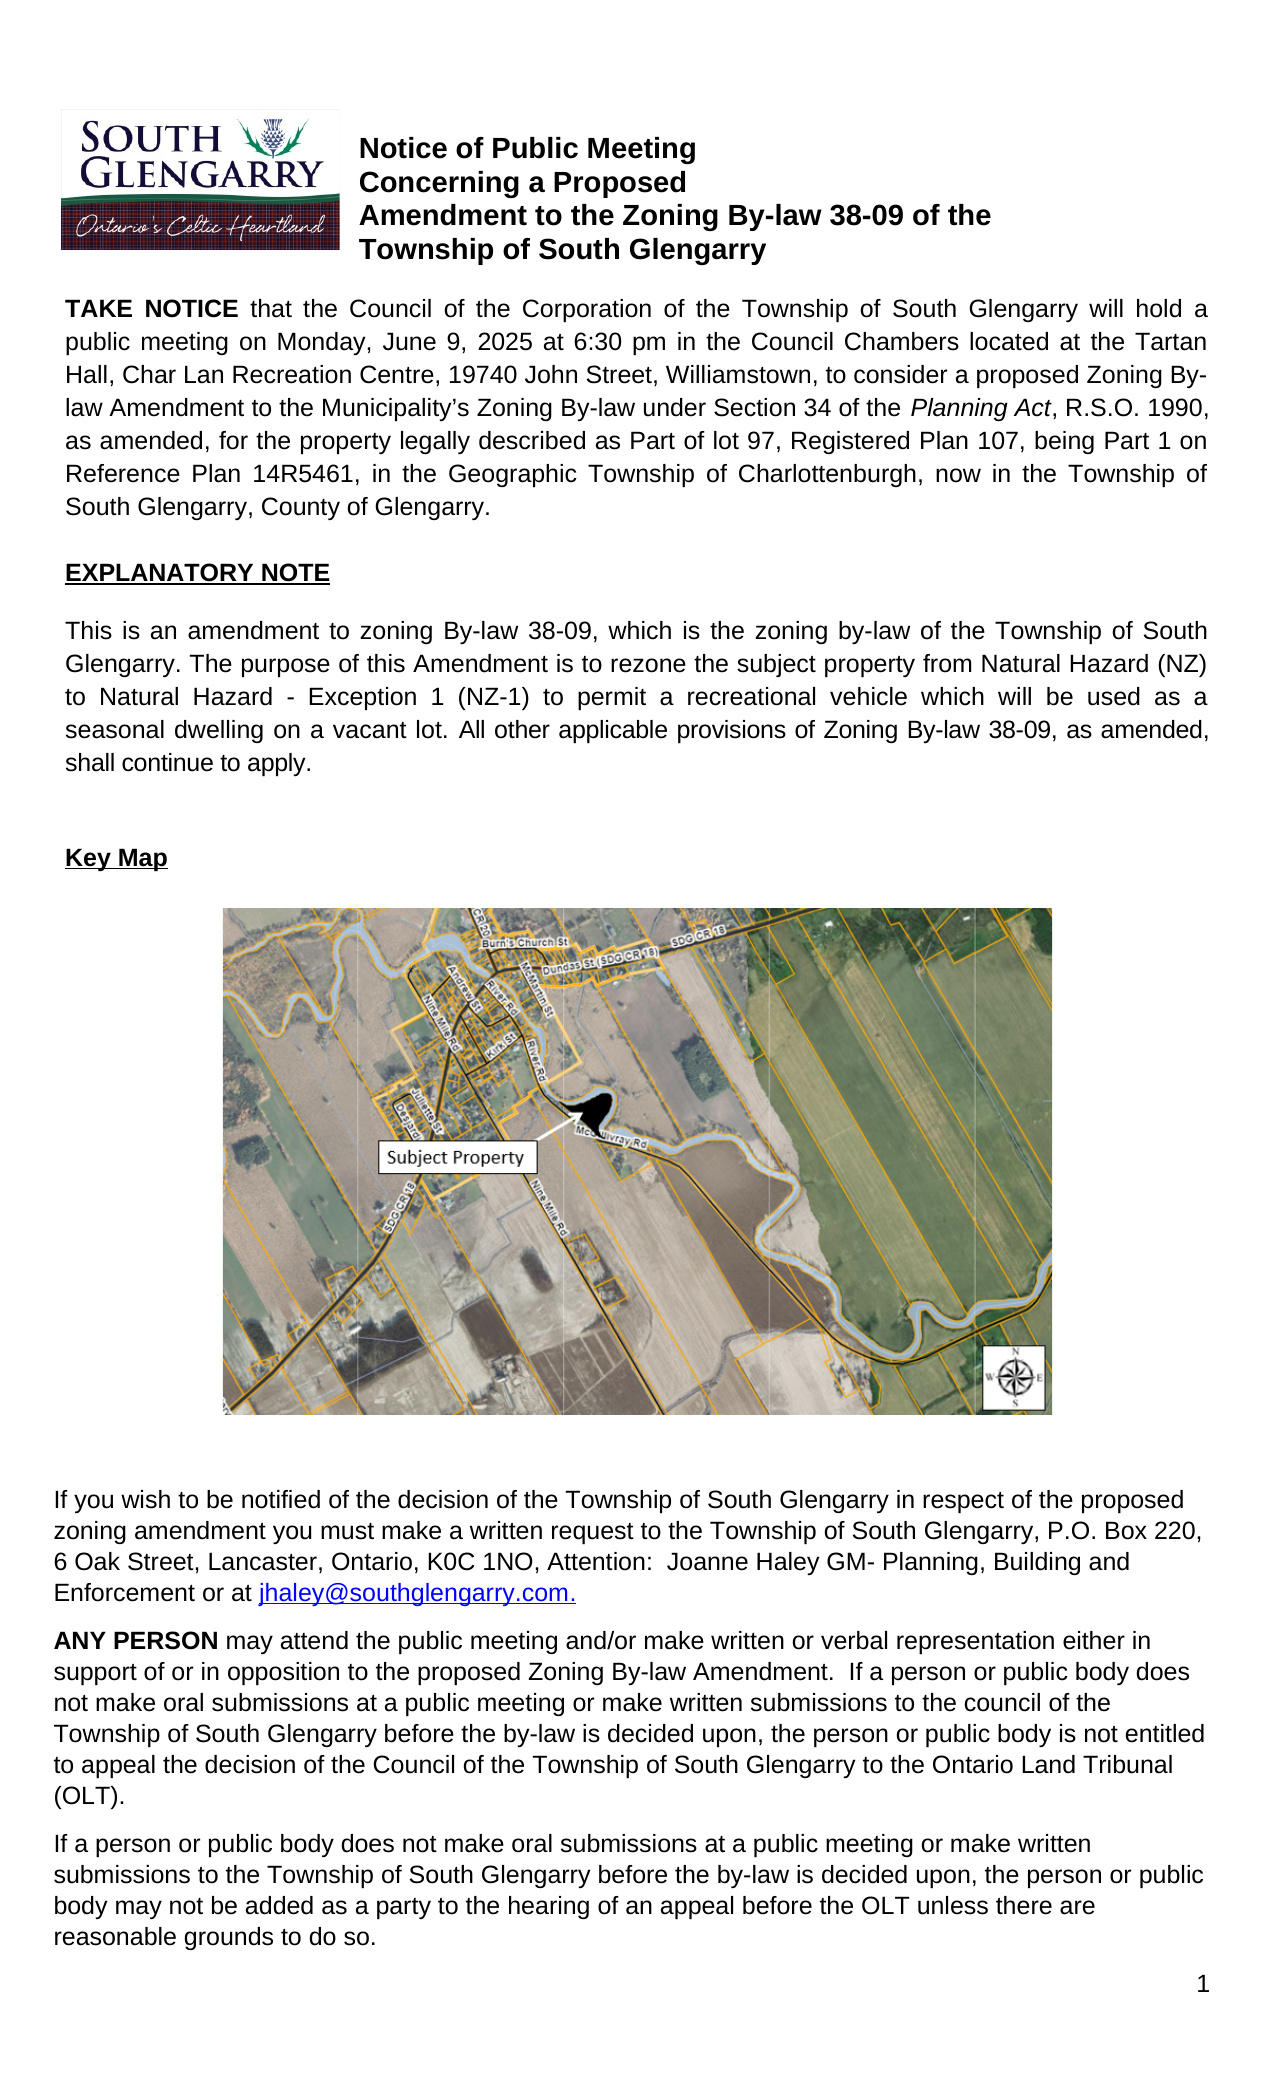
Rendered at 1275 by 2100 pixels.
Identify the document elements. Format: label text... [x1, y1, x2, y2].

text If a person or public body does not make oral submissions at a public meeting or make written submissions to the Township of South Glengarry before the by-law is decided upon, the person or public body may not be added as a party to the hearing of an appeal before the OLT unless there are reasonable grounds to do so. [53, 1829, 1210, 1951]
picture [61, 109, 340, 250]
text Key Map [65, 843, 1210, 872]
subtitle EXPLANATORY NOTE [65, 558, 1210, 587]
text Concerning a Proposed [340, 165, 1210, 198]
picture [222, 908, 1053, 1415]
text If you wish to be notified of the decision of the Township of South Glengarry in respect of the proposed zoning amendment you must make a written request to the Township of South Glengarry, P.O. Box 220, 6 Oak Street, Lancaster, Ontario, K0C 1NO, Attention: Joanne Haley GM- Planning, Building and Enforcement or at jhaley@southglengarry.com. [53, 1485, 1210, 1607]
text ANY PERSON may attend the public meeting and/or make written or verbal representation either in support of or in opposition to the proposed Zoning By-law Amendment. If a person or public body does not make oral submissions at a public meeting or make written submissions to the council of the Township of South Glengarry before the by-law is decided upon, the person or public body is not entitled to appeal the decision of the Council of the Township of South Glengarry to the Ontario Land Tribunal (OLT). [53, 1626, 1210, 1810]
text Amendment to the Zoning By-law 38-09 of the [340, 198, 1210, 232]
text Township of South Glengarry [65, 232, 1210, 266]
text This is an amendment to zoning By-law 38-09, which is the zoning by-law of the Township of South Glengarry. The purpose of this Amendment is to rezone the subject property from Natural Hazard (NZ) to Natural Hazard - Exception 1 (NZ-1) to permit a recreational vehicle which will be used as a seasonal dwelling on a vacant lot. All other applicable provisions of Zoning By-law 38-09, as amended, shall continue to apply. [65, 616, 1210, 777]
text TAKE NOTICE that the Council of the Corporation of the Township of South Glengarry will hold a public meeting on Monday, June 9, 2025 at 6:30 pm in the Council Chambers located at the Tartan Hall, Char Lan Recreation Centre, 19740 John Street, Williamstown, to consider a proposed Zoning By-law Amendment to the Municipality’s Zoning By-law under Section 34 of the Planning Act, R.S.O. 1990, as amended, for the property legally described as Part of lot 97, Registered Plan 107, being Part 1 on Reference Plan 14R5461, in the Geographic Township of Charlottenburgh, now in the Township of South Glengarry, County of Glengarry. [65, 294, 1210, 521]
title Notice of Public Meeting [340, 131, 1210, 165]
